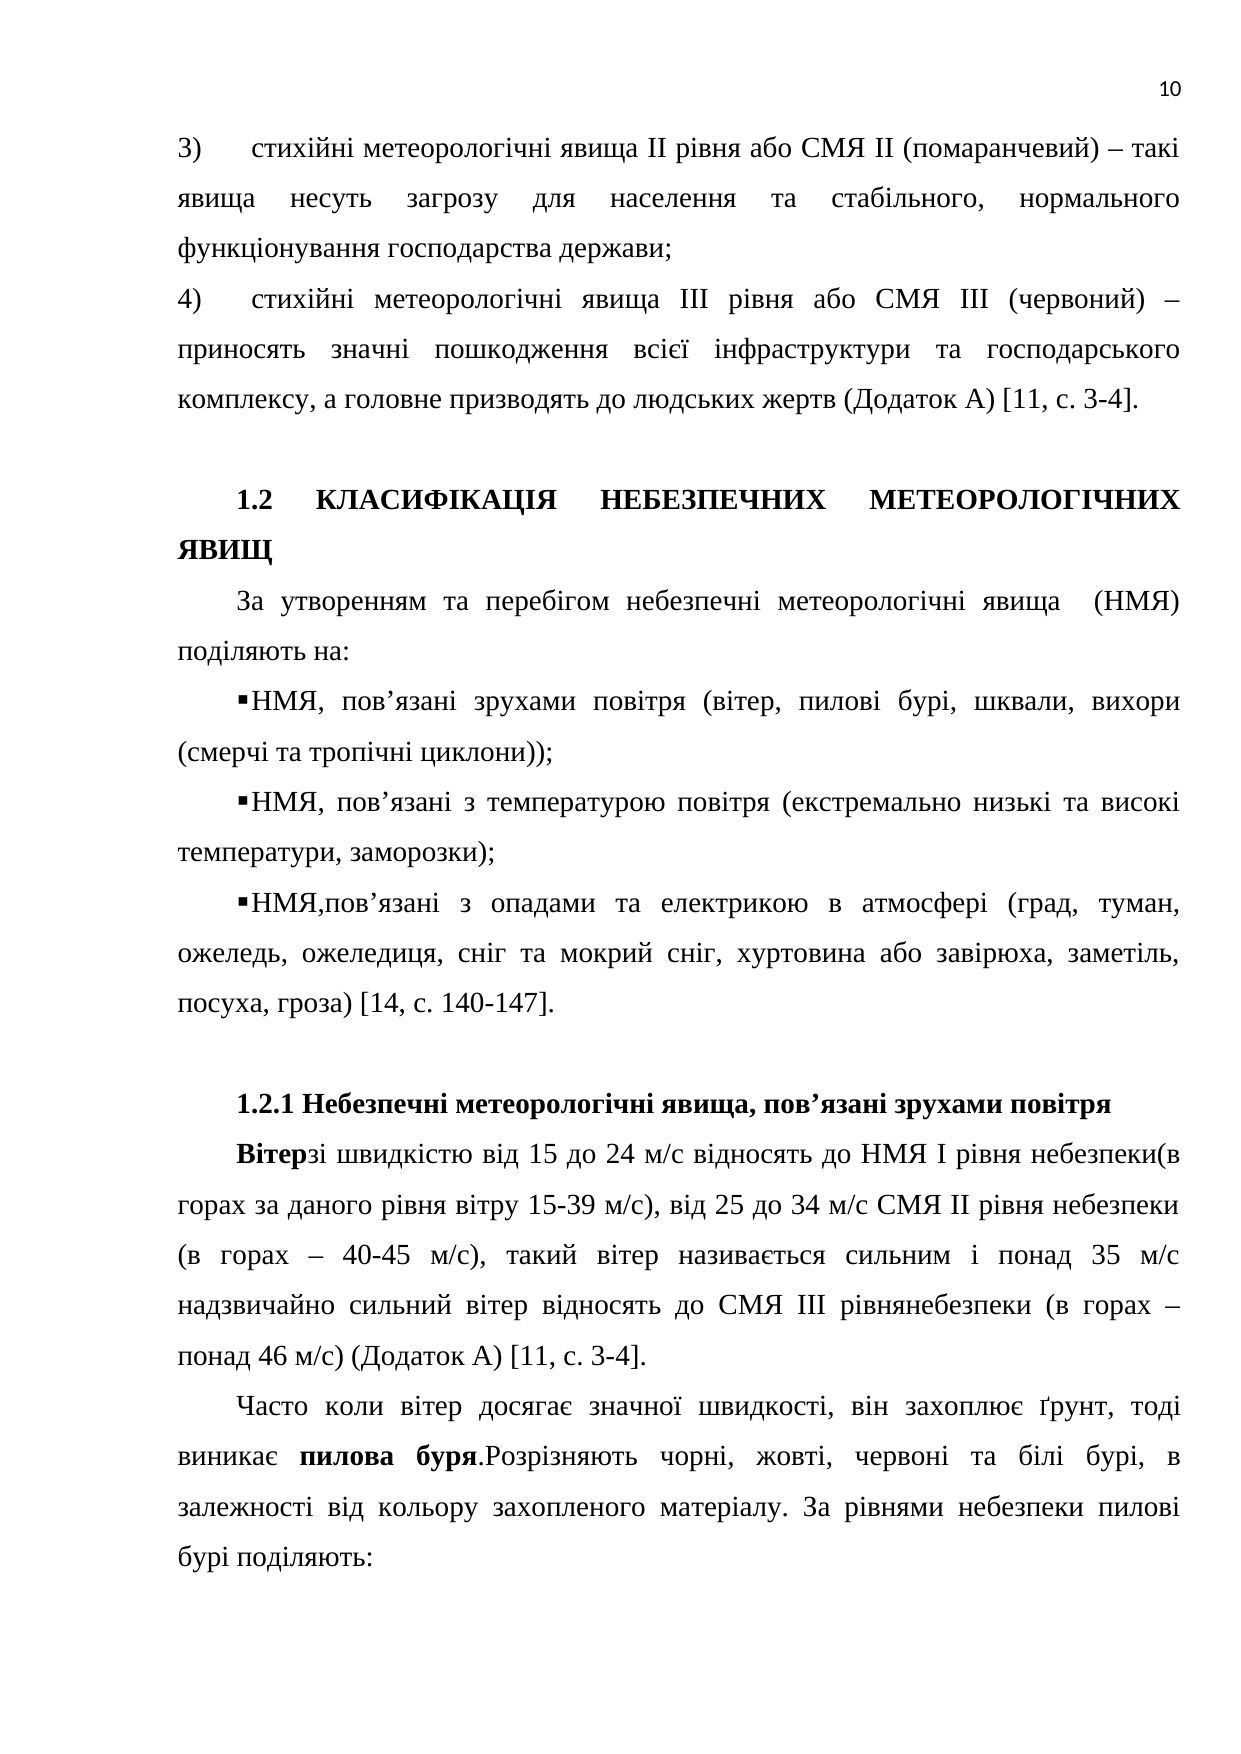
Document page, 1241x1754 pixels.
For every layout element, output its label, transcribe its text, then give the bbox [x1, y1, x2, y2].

list НМЯ, пов’язані зрухами повітря (вітер, пилові бурі, шквали, вихори (смерчі та тропічні циклони)); [177, 683, 1181, 767]
text Часто коли вітер досягає значної швидкості, він захоплює Ґрунт, тоді виникає пилова буря.Розрізняють чорні, жовті, червоні та білі бурі, в залежності від кольору захопленого матеріалу. За рівнями небезпеки пилові бурі поділяють: [177, 1388, 1181, 1572]
text За утворенням та перебігом небезпечні метеорологічні явища (НМЯ) поділяють на: [177, 583, 1181, 667]
list НМЯ, пов’язані з температурою повітря (екстремально низькі та високі температури, заморозки); [177, 784, 1181, 868]
text 1.2 КЛАСИФІКАЦІЯ НЕБЕЗПЕЧНИХ МЕТЕОРОЛОГІЧНИХ ЯВИЩ [177, 482, 1181, 566]
text Вітерзі швидкістю від 15 до 24 м/с відносять до НМЯ І рівня небезпеки(в горах за даного рівня вітру 15-39 м/с), від 25 до 34 м/с СМЯ ІІ рівня небезпеки (в горах – 40-45 м/с), такий вітер називається сильним і понад 35 м/с надзвичайно сильний вітер відносять до СМЯ ІІІ рівнянебезпеки (в горах – понад 46 м/с) (Додаток А) [11, с. 3-4]. [177, 1136, 1181, 1371]
list НМЯ,пов’язані з опадами та електрикою в атмосфері (град, туман, ожеледь, ожеледиця, сніг та мокрий сніг, хуртовина або завірюха, заметіль, посуха, гроза) [14, с. 140-147]. [177, 885, 1181, 1019]
text 1.2.1 Небезпечні метеорологічні явища, пов’язані зрухами повітря [177, 1086, 1181, 1120]
list стихійні метеорологічні явища ІІ рівня або СМЯ ІІ (помаранчевий) – такі явища несуть загрозу для населення та стабільного, нормального функціонування господарства держави; [177, 130, 1181, 264]
list стихійні метеорологічні явища ІІІ рівня або СМЯ ІІІ (червоний) –приносять значні пошкодження всієї інфраструктури та господарського комплексу, а головне призводять до людських жертв (Додаток А) [11, с. 3-4]. [177, 281, 1181, 415]
